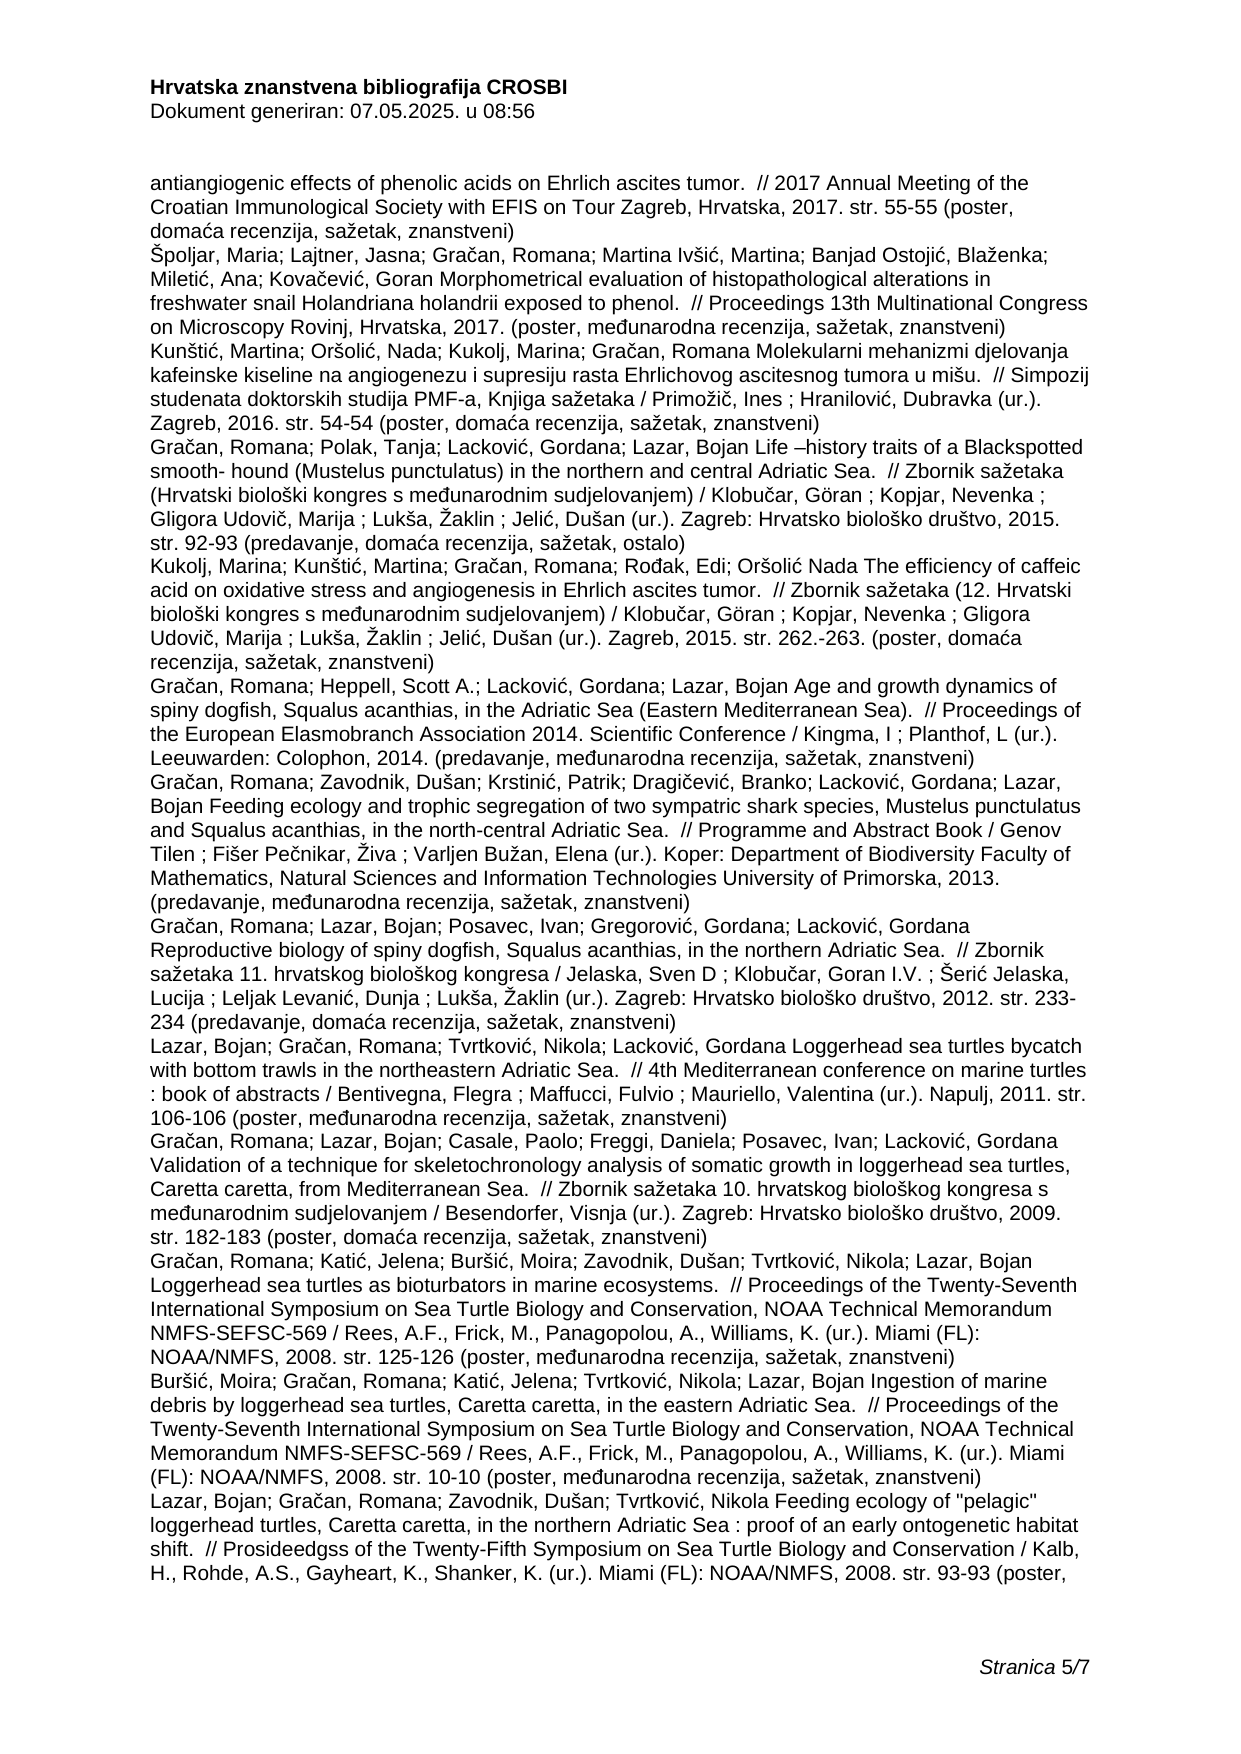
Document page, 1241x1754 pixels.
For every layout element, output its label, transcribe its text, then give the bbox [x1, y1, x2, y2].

text Gračan, Romana; Katić, Jelena; Buršić, Moira; Zavodnik, Dušan; Tvrtković, Nikola; Lazar, Bojan [150, 1249, 1090, 1369]
text Gračan, Romana; Lazar, Bojan; Posavec, Ivan; Gregorović, Gordana; Lacković, Gordana [150, 914, 1090, 1033]
text Gračan, Romana; Lazar, Bojan; Casale, Paolo; Freggi, Daniela; Posavec, Ivan; Lacković, Gordana [150, 1129, 1090, 1249]
text Lazar, Bojan; Gračan, Romana; Tvrtković, Nikola; Lacković, Gordana [150, 1033, 1090, 1129]
text Gračan, Romana; Zavodnik, Dušan; Krstinić, Patrik; Dragičević, Branko; Lacković, Gordana; Lazar, Bojan [150, 770, 1090, 914]
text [150, 171, 1090, 243]
text Kunštić, Martina; Oršolić, Nada; Kukolj, Marina; Gračan, Romana [150, 339, 1090, 434]
text Kukolj, Marina; Kunštić, Martina; Gračan, Romana; Rođak, Edi; Oršolić Nada [150, 554, 1090, 674]
text Buršić, Moira; Gračan, Romana; Katić, Jelena; Tvrtković, Nikola; Lazar, Bojan [150, 1369, 1090, 1489]
text Gračan, Romana; Heppell, Scott A.; Lacković, Gordana; Lazar, Bojan [150, 674, 1090, 770]
text Gračan, Romana; Polak, Tanja; Lacković, Gordana; Lazar, Bojan [150, 434, 1090, 554]
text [150, 1489, 1090, 1584]
text Špoljar, Maria; Lajtner, Jasna; Gračan, Romana; Martina Ivšić, Martina; Banjad Ostojić, Blaženka; Miletić, Ana; Kovačević, Goran [150, 243, 1090, 339]
